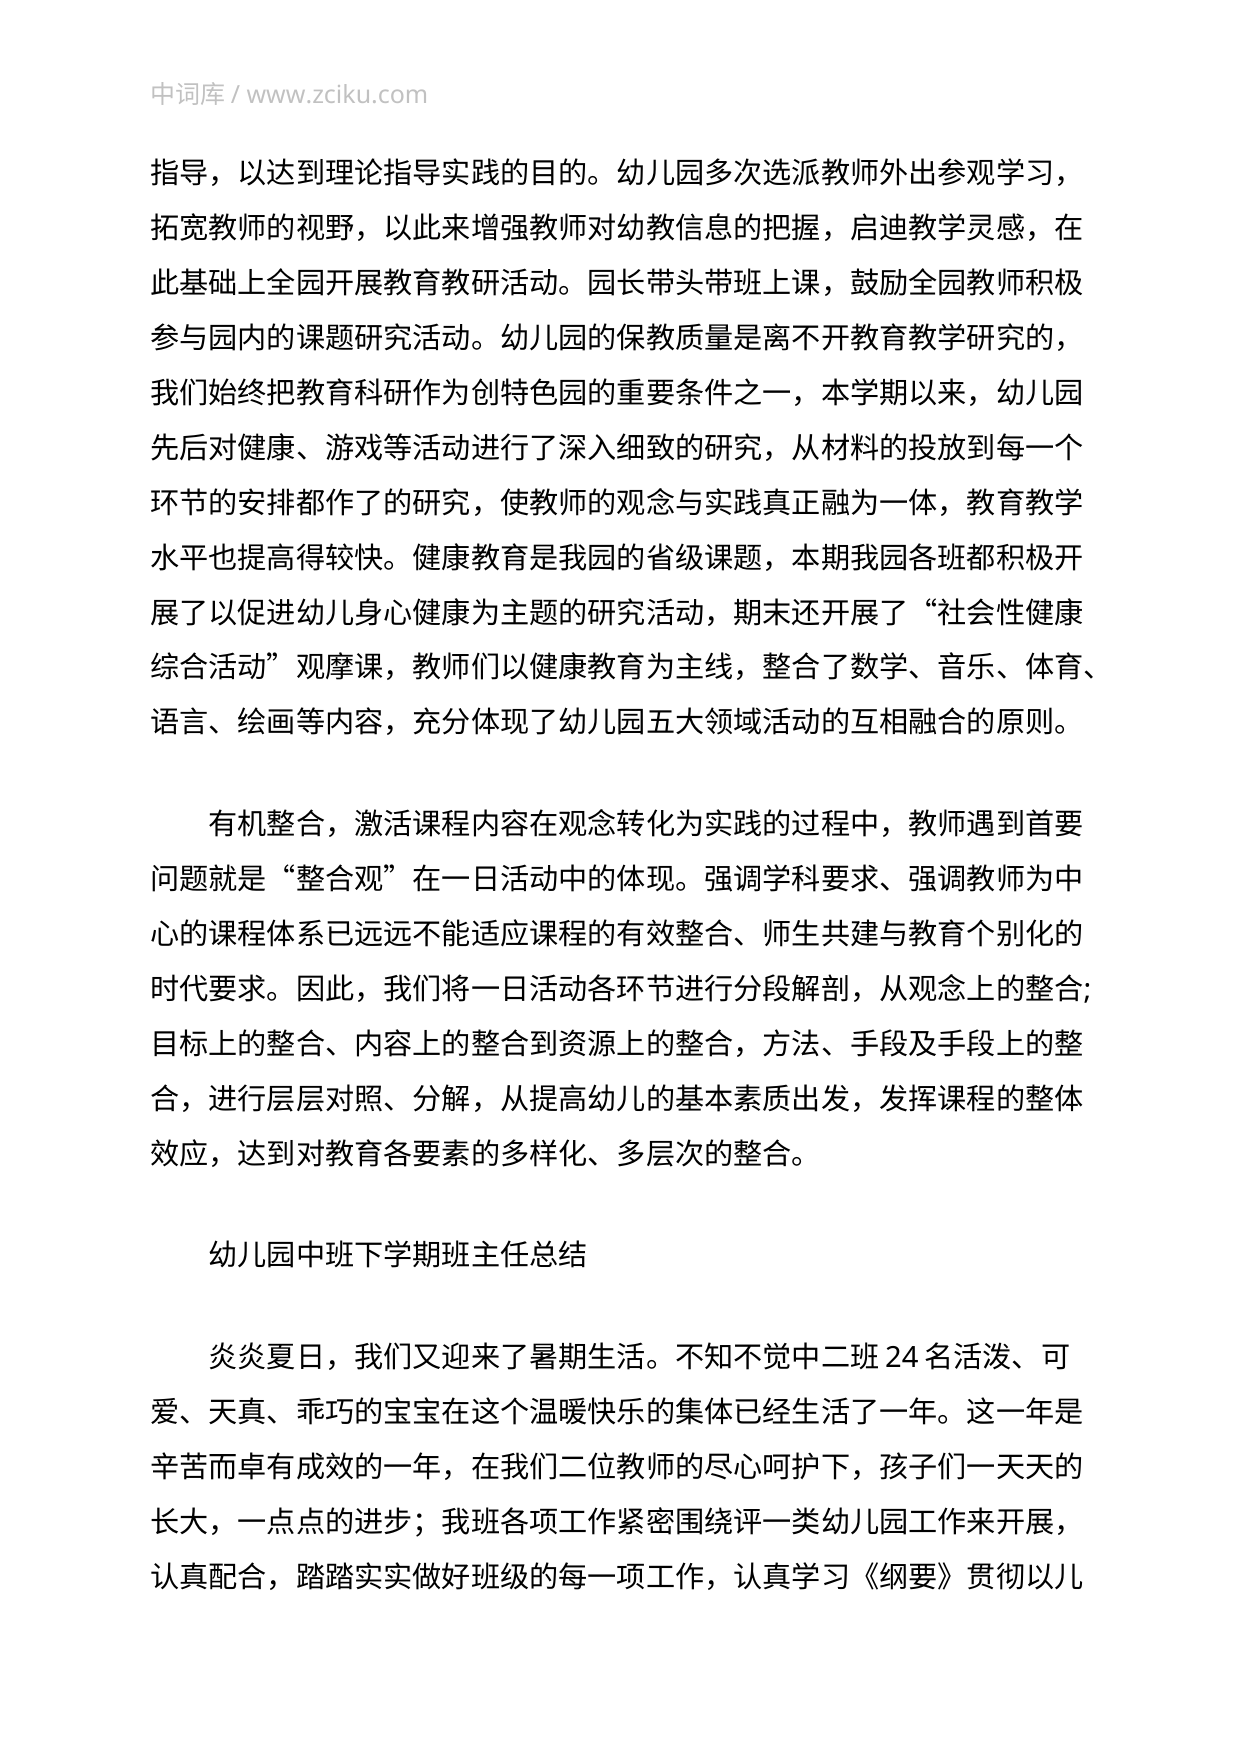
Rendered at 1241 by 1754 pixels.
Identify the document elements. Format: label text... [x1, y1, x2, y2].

text 幼儿园中班下学期班主任总结 [150, 1232, 1090, 1274]
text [150, 150, 1090, 741]
text 有机整合，激活课程内容在观念转化为实践的过程中，教师遇到首要问题就是“整合观”在一日活动中的体现。强调学科要求、强调教师为中心的课程体系已远远不能适应课程的有效整合、师生共建与教育个别化的时代要求。因此，我们将一日活动各环节进行分段解剖，从观念上的整合;目标上的整合、内容上的整合到资源上的整合，方法、手段及手段上的整合，进行层层对照、分解，从提高幼儿的基本素质出发，发挥课程的整体效应，达到对教育各要素的多样化、多层次的整合。 [150, 801, 1090, 1172]
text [150, 1334, 1090, 1596]
